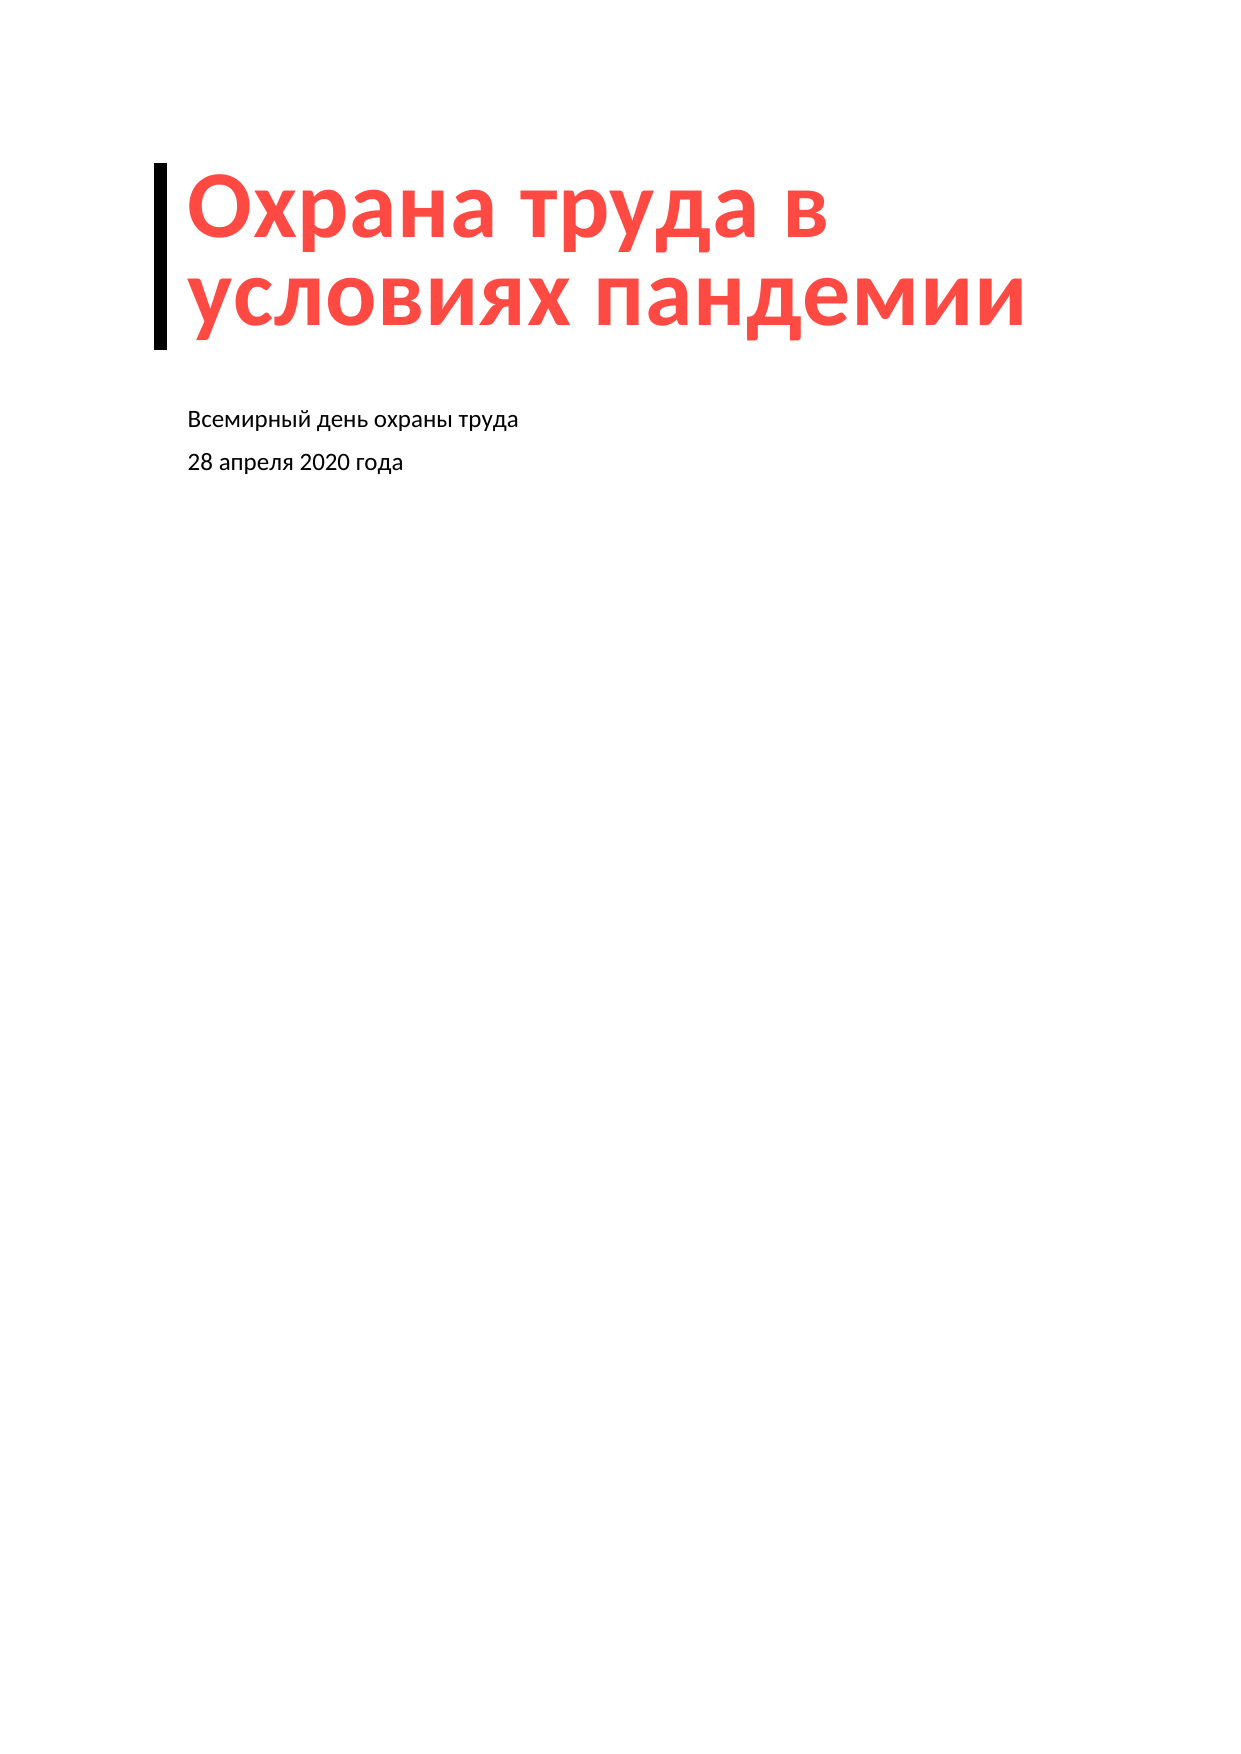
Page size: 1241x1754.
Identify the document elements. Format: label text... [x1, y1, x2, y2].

text 28 апреля 2020 года [187, 446, 1053, 476]
title Охрана труда в условиях пандемии [154, 162, 1053, 350]
text Всемирный день охраны труда [187, 403, 1053, 433]
